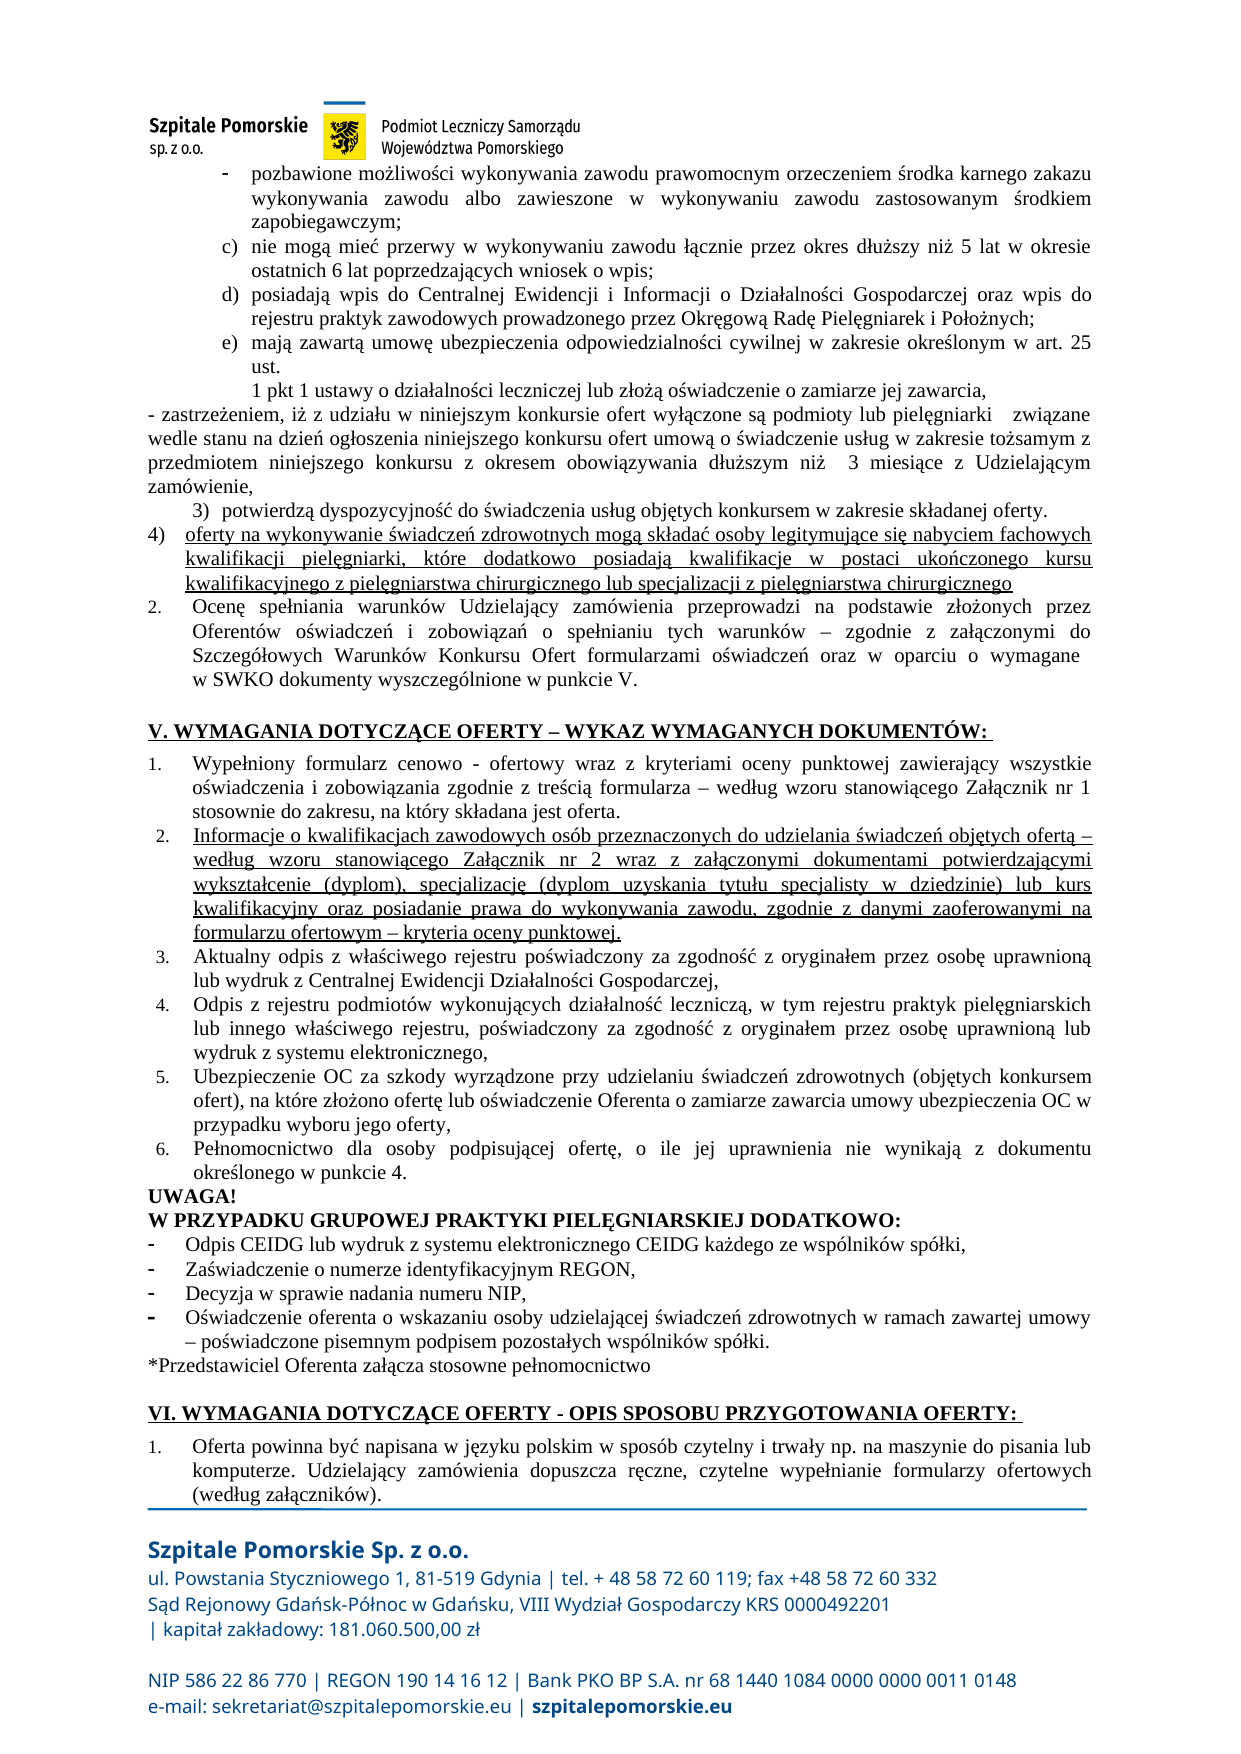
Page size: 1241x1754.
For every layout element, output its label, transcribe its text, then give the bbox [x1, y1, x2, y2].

list Ubezpieczenie OC za szkody wyrządzone przy udzielaniu świadczeń zdrowotnych (objętych konkursem ofert), na które złożono ofertę lub oświadczenie Oferenta o zamiarze zawarcia umowy ubezpieczenia OC w przypadku wyboru jego oferty, [156, 1064, 1092, 1136]
list potwierdzą dyspozycyjność do świadczenia usług objętych konkursem w zakresie składanej oferty. [192, 498, 1092, 522]
text UWAGA! [148, 1184, 1092, 1208]
list Decyzja w sprawie nadania numeru NIP, [148, 1281, 1092, 1304]
list Zaświadczenie o numerze identyfikacyjnym REGON, [148, 1256, 1092, 1281]
list Pełnomocnictwo dla osoby podpisującej ofertę, o ile jej uprawnienia nie wynikają z dokumentu określonego w punkcie 4. [156, 1136, 1092, 1184]
list Odpis z rejestru podmiotów wykonujących działalność leczniczą, w tym rejestru praktyk pielęgniarskich lub innego właściwego rejestru, poświadczony za zgodność z oryginałem przez osobę uprawnioną lub wydruk z systemu elektronicznego, [156, 992, 1092, 1064]
list Oferta powinna być napisana w języku polskim w sposób czytelny i trwały np. na maszynie do pisania lub komputerze. Udzielający zamówienia dopuszcza ręczne, czytelne wypełnianie formularzy ofertowych (według załączników). [148, 1433, 1092, 1506]
list Informacje o kwalifikacjach zawodowych osób przeznaczonych do udzielania świadczeń objętych ofertą – według wzoru stanowiącego Załącznik nr 2 wraz z załączonymi dokumentami potwierdzającymi wykształcenie (dyplom), specjalizację (dyplom uzyskania tytułu specjalisty w dziedzinie) lub kurs kwalifikacyjny oraz posiadanie prawa do wykonywania zawodu, zgodnie z danymi zaoferowanymi na formularzu ofertowym – kryteria oceny punktowej. [156, 823, 1092, 944]
text *Przedstawiciel Oferenta załącza stosowne pełnomocnictwo [148, 1353, 1092, 1377]
text VI. WYMAGANIA DOTYCZĄCE OFERTY - OPIS SPOSOBU PRZYGOTOWANIA OFERTY: [148, 1401, 1092, 1425]
text - zastrzeżeniem, iż z udziału w niniejszym konkursie ofert wyłączone są podmioty lub pielęgniarki związane wedle stanu na dzień ogłoszenia niniejszego konkursu ofert umową o świadczenie usług w zakresie tożsamym z przedmiotem niniejszego konkursu z okresem obowiązywania dłuższym niż 3 miesiące z Udzielającym zamówienie, [148, 402, 1092, 498]
list pozbawione możliwości wykonywania zawodu prawomocnym orzeczeniem środka karnego zakazu wykonywania zawodu albo zawieszone w wykonywaniu zawodu zastosowanym środkiem zapobiegawczym; [222, 161, 1092, 233]
list nie mogą mieć przerwy w wykonywaniu zawodu łącznie przez okres dłuższy niż 5 lat w okresie ostatnich 6 lat poprzedzających wniosek o wpis; [222, 233, 1092, 282]
list Oświadczenie oferenta o wskazaniu osoby udzielającej świadczeń zdrowotnych w ramach zawartej umowy – poświadczone pisemnym podpisem pozostałych wspólników spółki. [148, 1304, 1092, 1353]
list Ocenę spełniania warunków Udzielający zamówienia przeprowadzi na podstawie złożonych przez Oferentów oświadczeń i zobowiązań o spełnianiu tych warunków – zgodnie z załączonymi do Szczegółowych Warunków Konkursu Ofert formularzami oświadczeń oraz w oparciu o wymagane w SWKO dokumenty wyszczególnione w punkcie V. [148, 594, 1092, 691]
list oferty na wykonywanie świadczeń zdrowotnych mogą składać osoby legitymujące się nabyciem fachowych kwalifikacji pielęgniarki, które dodatkowo posiadają kwalifikacje w postaci ukończonego kursu kwalifikacyjnego z pielęgniarstwa chirurgicznego lub specjalizacji z pielęgniarstwa chirurgicznego [148, 522, 1092, 594]
list mają zawartą umowę ubezpieczenia odpowiedzialności cywilnej w zakresie określonym w art. 25 ust. 1 pkt 1 ustawy o działalności leczniczej lub złożą oświadczenie o zamiarze jej zawarcia, [222, 330, 1092, 402]
text W PRZYPADKU GRUPOWEJ PRAKTYKI PIELĘGNIARSKIEJ DODATKOWO: [148, 1208, 1092, 1232]
list posiadają wpis do Centralnej Ewidencji i Informacji o Działalności Gospodarczej oraz wpis do rejestru praktyk zawodowych prowadzonego przez Okręgową Radę Pielęgniarek i Położnych; [222, 282, 1092, 330]
text V. WYMAGANIA DOTYCZĄCE OFERTY – WYKAZ WYMAGANYCH DOKUMENTÓW: [148, 719, 1092, 743]
list Odpis CEIDG lub wydruk z systemu elektronicznego CEIDG każdego ze wspólników spółki, [148, 1232, 1092, 1256]
picture [147, 100, 580, 162]
list Wypełniony formularz cenowo - ofertowy wraz z kryteriami oceny punktowej zawierający wszystkie oświadczenia i zobowiązania zgodnie z treścią formularza – według wzoru stanowiącego Załącznik nr 1 stosownie do zakresu, na który składana jest oferta. [148, 751, 1092, 823]
list Aktualny odpis z właściwego rejestru poświadczony za zgodność z oryginałem przez osobę uprawnioną lub wydruk z Centralnej Ewidencji Działalności Gospodarczej, [156, 944, 1092, 992]
